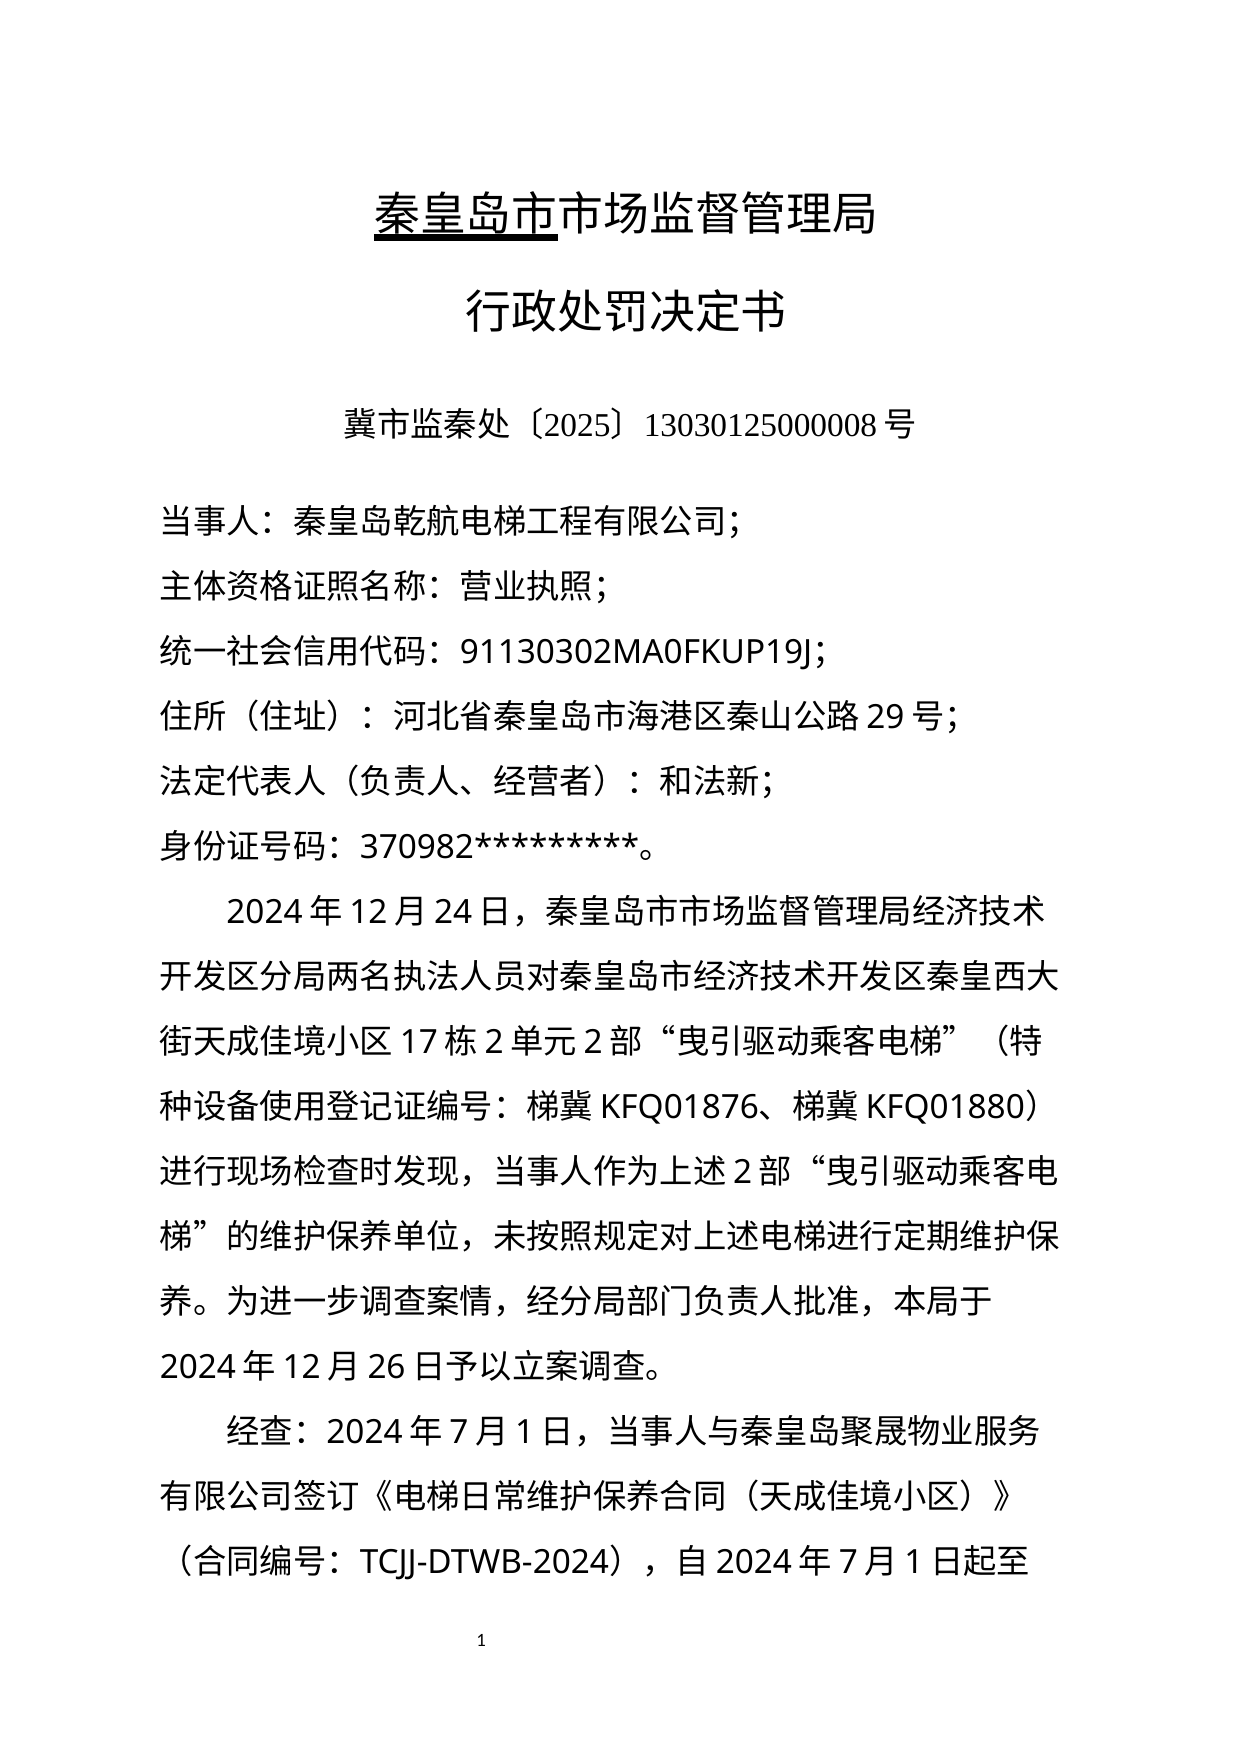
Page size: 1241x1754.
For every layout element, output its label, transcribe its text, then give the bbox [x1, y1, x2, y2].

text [159, 1397, 1068, 1592]
text 住所（住址）：河北省秦皇岛市海港区秦山公路29号； [159, 682, 1093, 747]
text 法定代表人（负责人、经营者）：和法新； [159, 747, 1093, 812]
text 冀市监秦处〔2025〕13030125000008号 [159, 389, 1093, 454]
text 秦皇岛市市场监督管理局 [159, 162, 1093, 259]
text 身份证号码：370982*********。 [159, 812, 1093, 877]
text 2024年12月24日，秦皇岛市市场监督管理局经济技术开发区分局两名执法人员对秦皇岛市经济技术开发区秦皇西大街天成佳境小区17栋2单元2部“曳引驱动乘客电梯”（特种设备使用登记证编号：梯冀KFQ01876、梯冀KFQ01880）进行现场检查时发现，当事人作为上述2部“曳引驱动乘客电梯”的维护保养单位，未按照规定对上述电梯进行定期维护保养。为进一步调查案情，经分局部门负责人批准，本局于2024年12月26日予以立案调查。 [159, 877, 1068, 1397]
text 主体资格证照名称：营业执照； [159, 552, 1093, 617]
text 当事人：秦皇岛乾航电梯工程有限公司； [159, 487, 1093, 552]
text 统一社会信用代码：91130302MA0FKUP19J； [159, 617, 1093, 682]
text 行政处罚决定书 [159, 259, 1093, 357]
